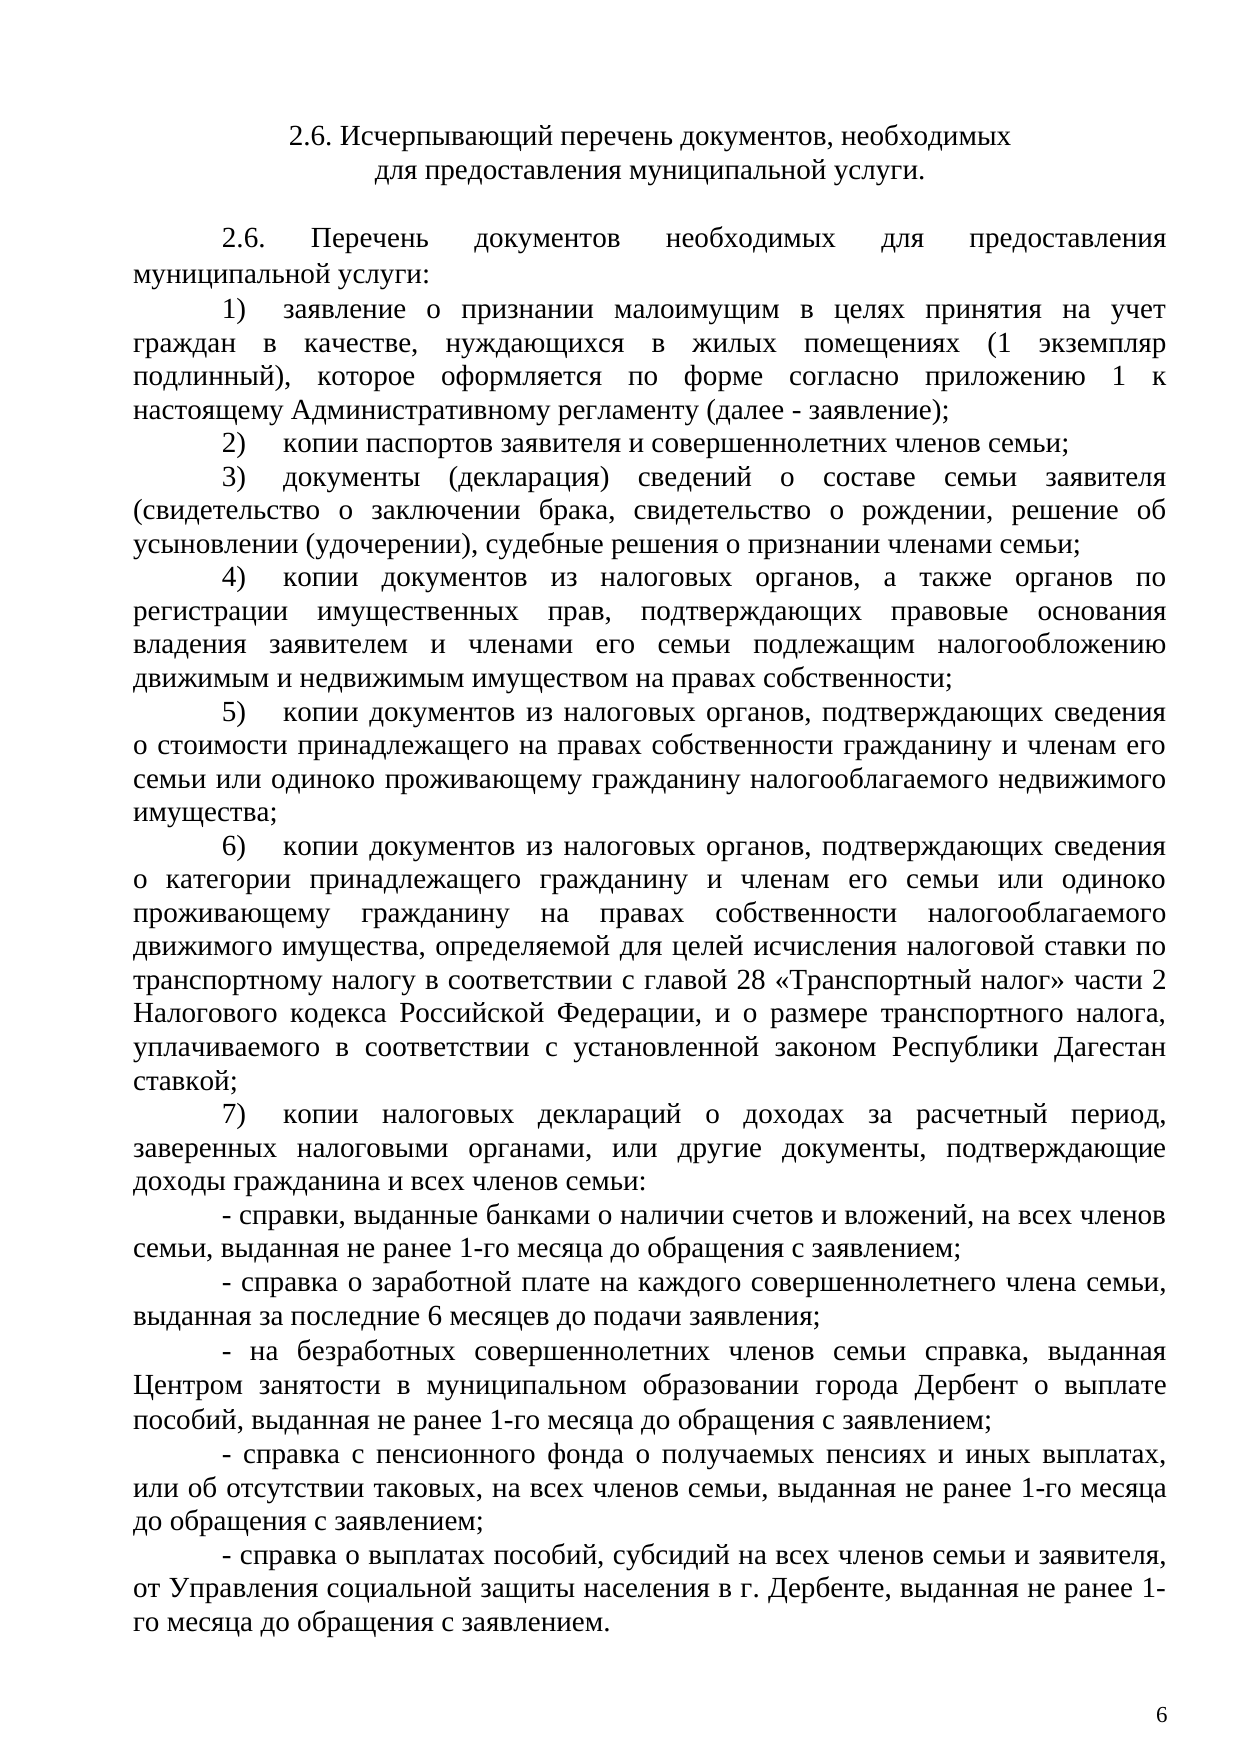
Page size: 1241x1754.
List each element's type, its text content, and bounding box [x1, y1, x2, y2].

text - справка с пенсионного фонда о получаемых пенсиях и иных выплатах, или об отсутствии таковых, на всех членов семьи, выданная не ранее 1-го месяца до обращения с заявлением; [133, 1436, 1168, 1537]
text 2.6. Перечень документов необходимых для предоставления муниципальной услуги: [133, 221, 1167, 289]
list копии паспортов заявителя и совершеннолетних членов семьи; [133, 425, 1167, 459]
text - справки, выданные банками о наличии счетов и вложений, на всех членов семьи, выданная не ранее 1-го месяца до обращения с заявлением; [133, 1197, 1167, 1264]
list заявление о признании малоимущим в целях принятия на учет граждан в качестве, нуждающихся в жилых помещениях (1 экземпляр подлинный), которое оформляется по форме согласно приложению 1 к настоящему Административному регламенту (далее - заявление); [133, 291, 1167, 425]
text - справка о заработной плате на каждого совершеннолетнего члена семьи, выданная за последние 6 месяцев до подачи заявления; [133, 1264, 1167, 1332]
text - на безработных совершеннолетних членов семьи справка, выданная Центром занятости в муниципальном образовании города Дербент о выплате пособий, выданная не ранее 1-го месяца до обращения с заявлением; [133, 1333, 1167, 1435]
list копии документов из налоговых органов, подтверждающих сведения о стоимости принадлежащего на правах собственности гражданину и членам его семьи или одиноко проживающему гражданину налогооблагаемого недвижимого имущества; [133, 694, 1167, 828]
list копии документов из налоговых органов, подтверждающих сведения о категории принадлежащего гражданину и членам его семьи или одиноко проживающему гражданину на правах собственности налогооблагаемого движимого имущества, определяемой для целей исчисления налоговой ставки по транспортному налогу в соответствии с главой 28 «Транспортный налог» части 2 Налогового кодекса Российской Федерации, и о размере транспортного налога, уплачиваемого в соответствии с установленной законом Республики Дагестан ставкой; [133, 828, 1167, 1096]
text для предоставления муниципальной услуги. [133, 152, 1167, 185]
text - справка о выплатах пособий, субсидий на всех членов семьи и заявителя, от Управления социальной защиты населения в г. Дербенте, выданная не ранее 1-го месяца до обращения с заявлением. [133, 1537, 1168, 1637]
list документы (декларация) сведений о составе семьи заявителя (свидетельство о заключении брака, свидетельство о рождении, решение об усыновлении (удочерении), судебные решения о признании членами семьи; [133, 459, 1167, 559]
list копии документов из налоговых органов, а также органов по регистрации имущественных прав, подтверждающих правовые основания владения заявителем и членами его семьи подлежащим налогообложению движимым и недвижимым имуществом на правах собственности; [133, 559, 1167, 694]
text 2.6. Исчерпывающий перечень документов, необходимых [133, 118, 1167, 152]
list копии налоговых деклараций о доходах за расчетный период, заверенных налоговыми органами, или другие документы, подтверждающие доходы гражданина и всех членов семьи: [133, 1096, 1167, 1197]
